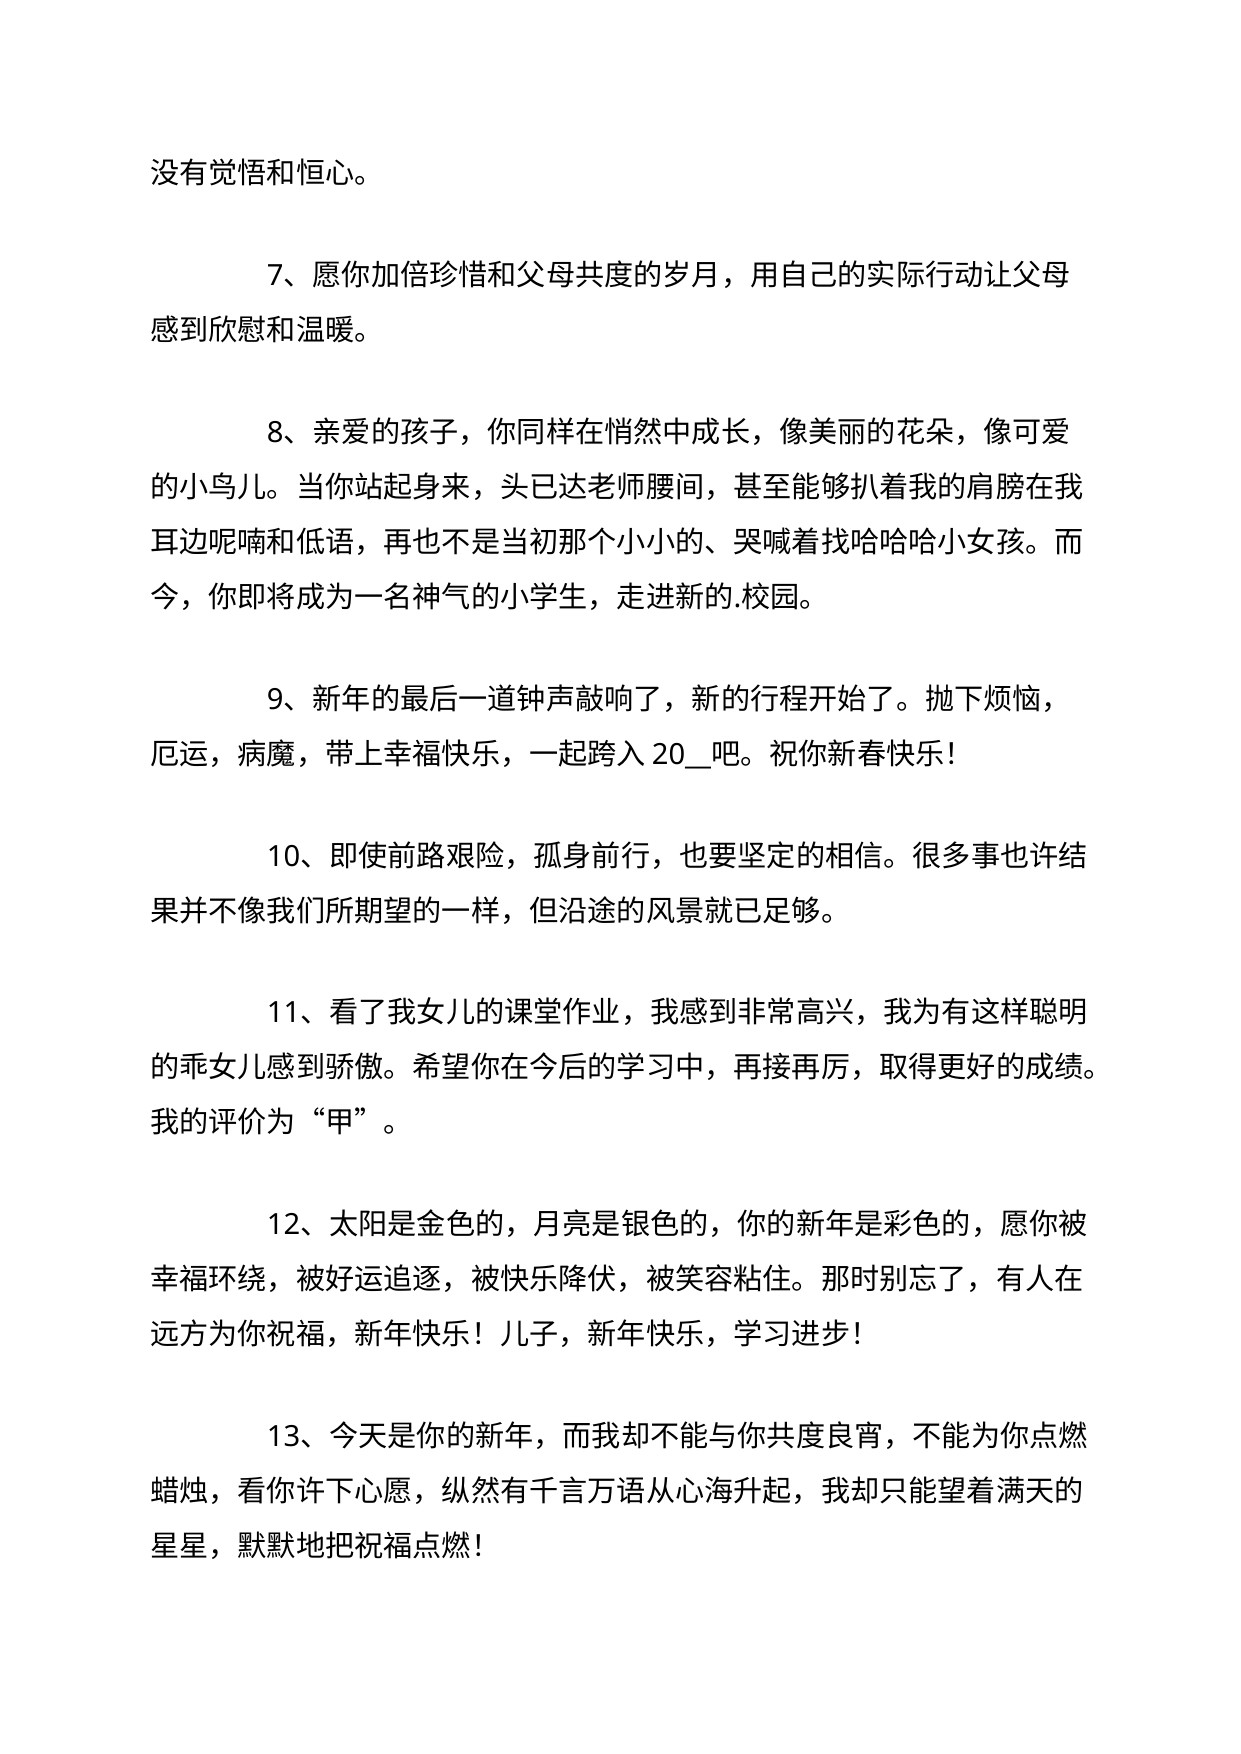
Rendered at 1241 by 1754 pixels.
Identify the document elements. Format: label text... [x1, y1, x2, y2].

text 7、愿你加倍珍惜和父母共度的岁月，用自己的实际行动让父母感到欣慰和温暖。 [150, 252, 1090, 349]
text 10、即使前路艰险，孤身前行，也要坚定的相信。很多事也许结果并不像我们所期望的一样，但沿途的风景就已足够。 [150, 832, 1090, 929]
text 9、新年的最后一道钟声敲响了，新的行程开始了。抛下烦恼，厄运，病魔，带上幸福快乐，一起跨入20__吧。祝你新春快乐！ [150, 675, 1090, 773]
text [150, 150, 1090, 192]
text 8、亲爱的孩子，你同样在悄然中成长，像美丽的花朵，像可爱的小鸟儿。当你站起身来，头已达老师腰间，甚至能够扒着我的肩膀在我耳边呢喃和低语，再也不是当初那个小小的、哭喊着找哈哈哈小女孩。而今，你即将成为一名神气的小学生，走进新的.校园。 [150, 408, 1090, 616]
text 11、看了我女儿的课堂作业，我感到非常高兴，我为有这样聪明的乖女儿感到骄傲。希望你在今后的学习中，再接再厉，取得更好的成绩。我的评价为“甲”。 [150, 989, 1090, 1141]
text 13、今天是你的新年，而我却不能与你共度良宵，不能为你点燃蜡烛，看你许下心愿，纵然有千言万语从心海升起，我却只能望着满天的星星，默默地把祝福点燃！ [150, 1412, 1090, 1564]
text 12、太阳是金色的，月亮是银色的，你的新年是彩色的，愿你被幸福环绕，被好运追逐，被快乐降伏，被笑容粘住。那时别忘了，有人在远方为你祝福，新年快乐！儿子，新年快乐，学习进步！ [150, 1201, 1090, 1353]
